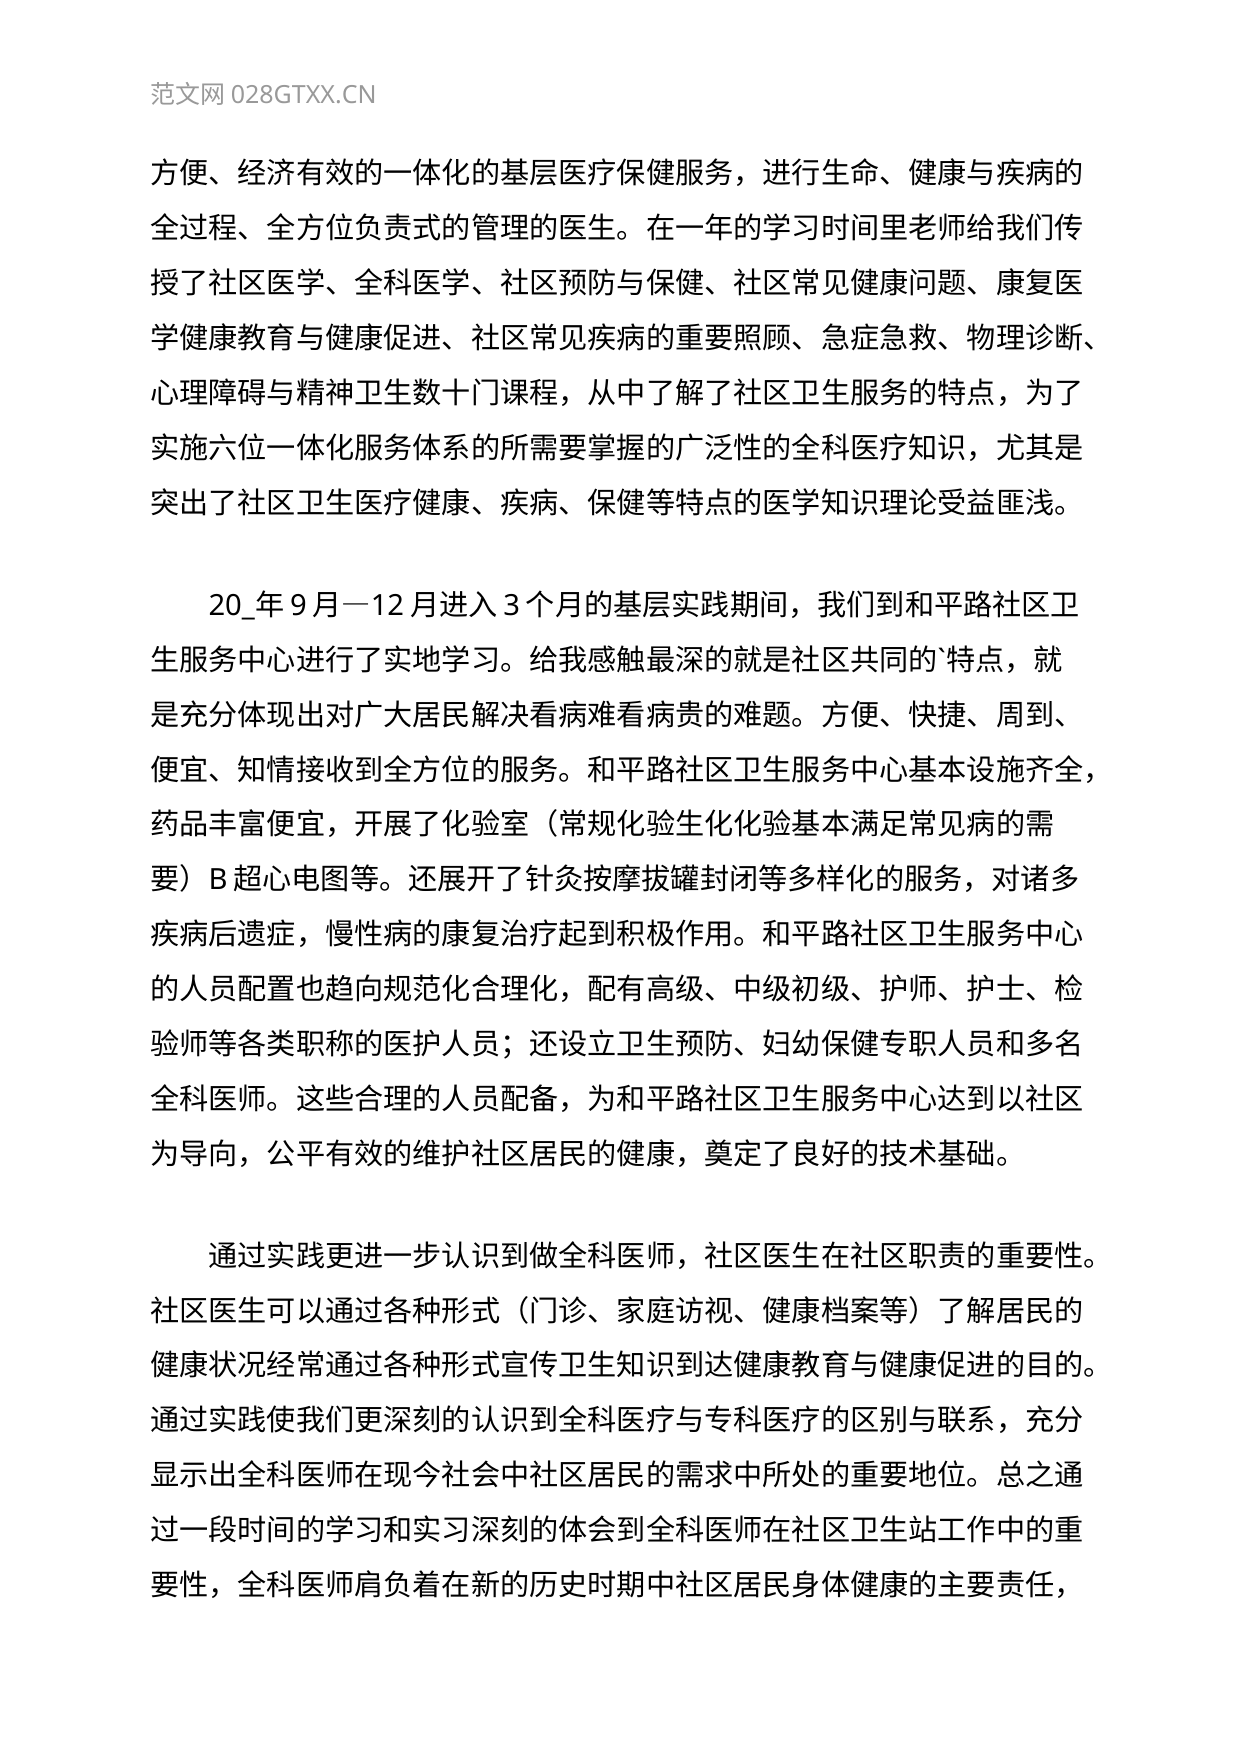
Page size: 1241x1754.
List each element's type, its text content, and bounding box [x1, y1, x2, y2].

text 20_年9月—12月进入3个月的基层实践期间，我们到和平路社区卫生服务中心进行了实地学习。给我感触最深的就是社区共同的`特点，就是充分体现出对广大居民解决看病难看病贵的难题。方便、快捷、周到、便宜、知情接收到全方位的服务。和平路社区卫生服务中心基本设施齐全，药品丰富便宜，开展了化验室（常规化验生化化验基本满足常见病的需要）B超心电图等。还展开了针灸按摩拔罐封闭等多样化的服务，对诸多疾病后遗症，慢性病的康复治疗起到积极作用。和平路社区卫生服务中心的人员配置也趋向规范化合理化，配有高级、中级初级、护师、护士、检验师等各类职称的医护人员；还设立卫生预防、妇幼保健专职人员和多名全科医师。这些合理的人员配备，为和平路社区卫生服务中心达到以社区为导向，公平有效的维护社区居民的健康，奠定了良好的技术基础。 [150, 581, 1090, 1173]
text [150, 1232, 1090, 1604]
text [150, 150, 1090, 522]
